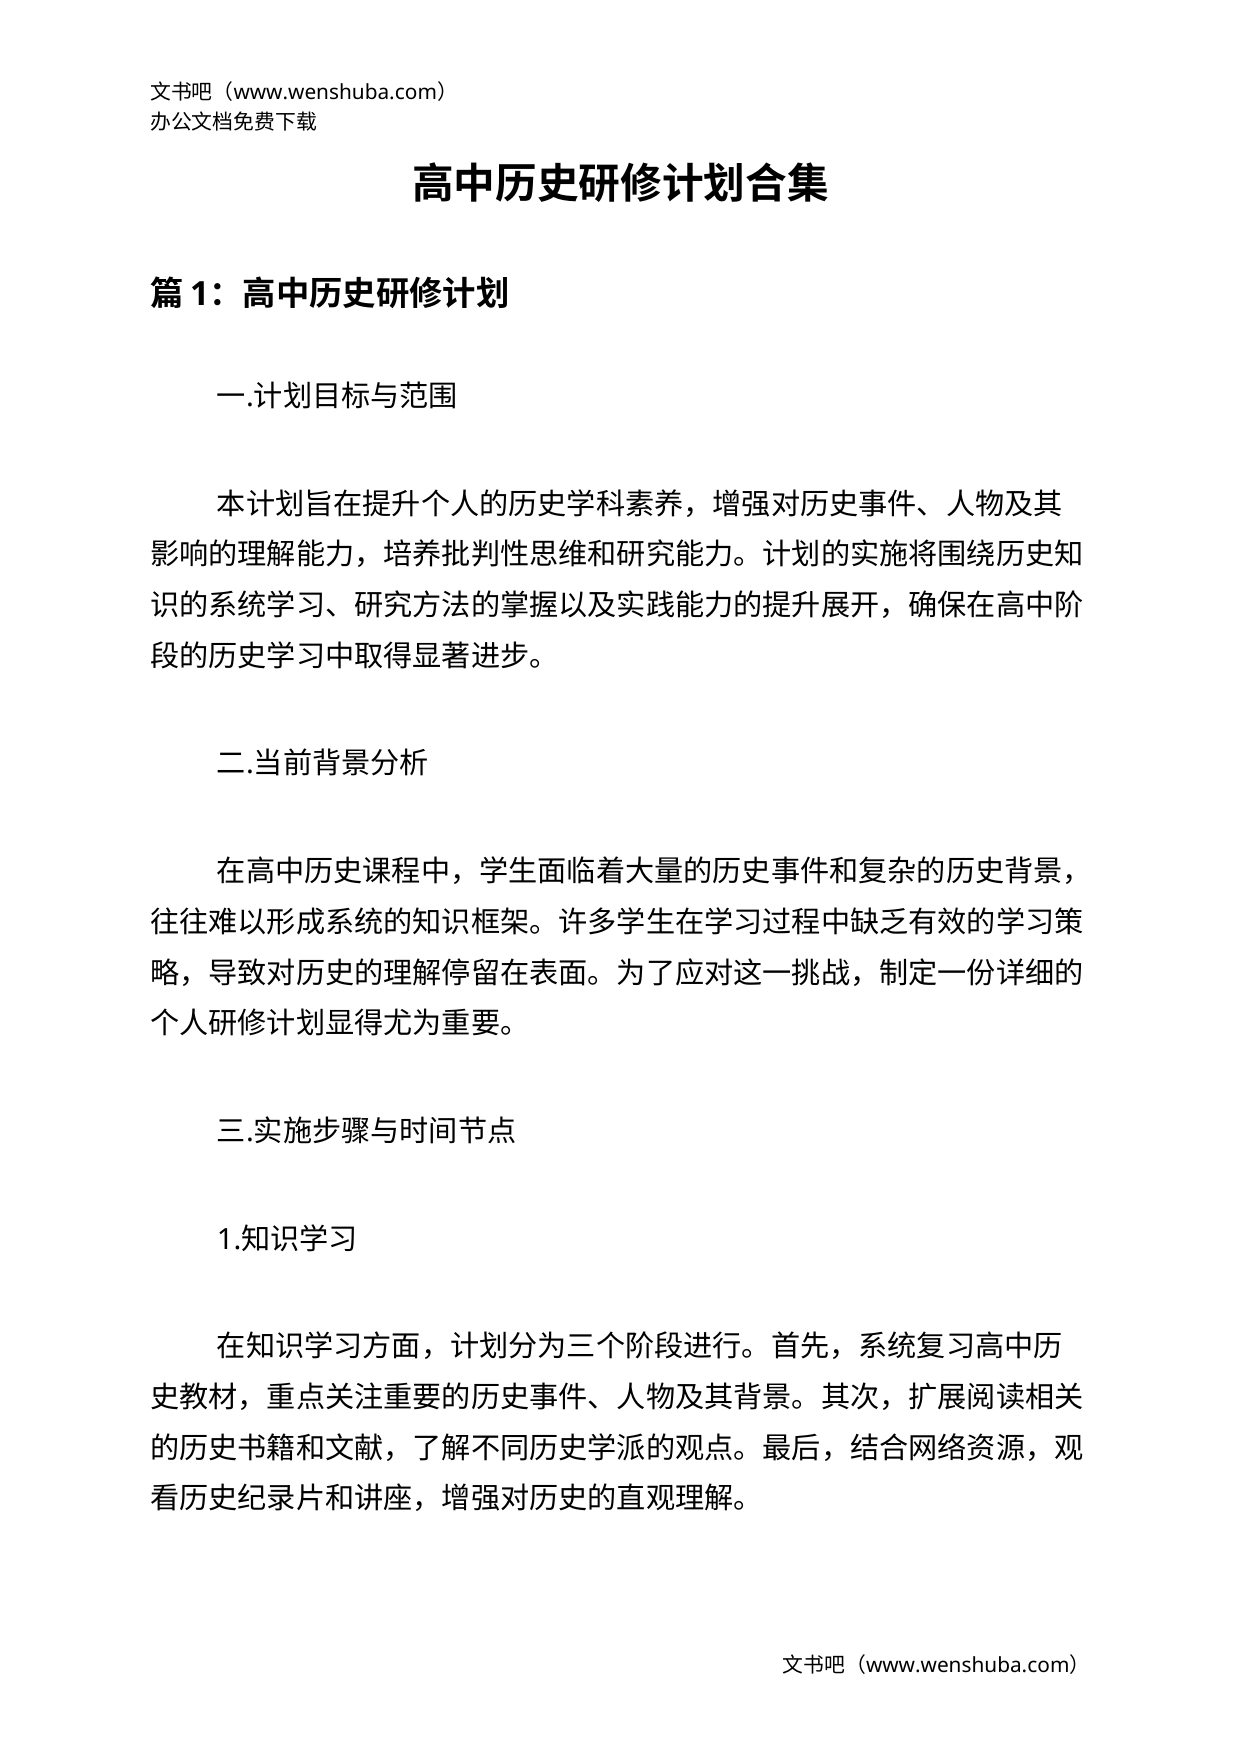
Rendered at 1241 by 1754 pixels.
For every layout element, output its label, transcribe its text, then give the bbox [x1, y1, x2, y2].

text 三.实施步骤与时间节点 [150, 1107, 1090, 1150]
text 在高中历史课程中，学生面临着大量的历史事件和复杂的历史背景，往往难以形成系统的知识框架。许多学生在学习过程中缺乏有效的学习策略，导致对历史的理解停留在表面。为了应对这一挑战，制定一份详细的个人研修计划显得尤为重要。 [150, 848, 1090, 1042]
text 在知识学习方面，计划分为三个阶段进行。首先，系统复习高中历史教材，重点关注重要的历史事件、人物及其背景。其次，扩展阅读相关的历史书籍和文献，了解不同历史学派的观点。最后，结合网络资源，观看历史纪录片和讲座，增强对历史的直观理解。 [150, 1323, 1090, 1517]
text 本计划旨在提升个人的历史学科素养，增强对历史事件、人物及其影响的理解能力，培养批判性思维和研究能力。计划的实施将围绕历史知识的系统学习、研究方法的掌握以及实践能力的提升展开，确保在高中阶段的历史学习中取得显著进步。 [150, 480, 1090, 675]
subtitle 高中历史研修计划合集 [150, 150, 1090, 210]
text 二.当前背景分析 [150, 740, 1090, 782]
text 1.知识学习 [150, 1215, 1090, 1258]
text 一.计划目标与范围 [150, 372, 1090, 415]
text 篇1：高中历史研修计划 [150, 267, 1090, 316]
